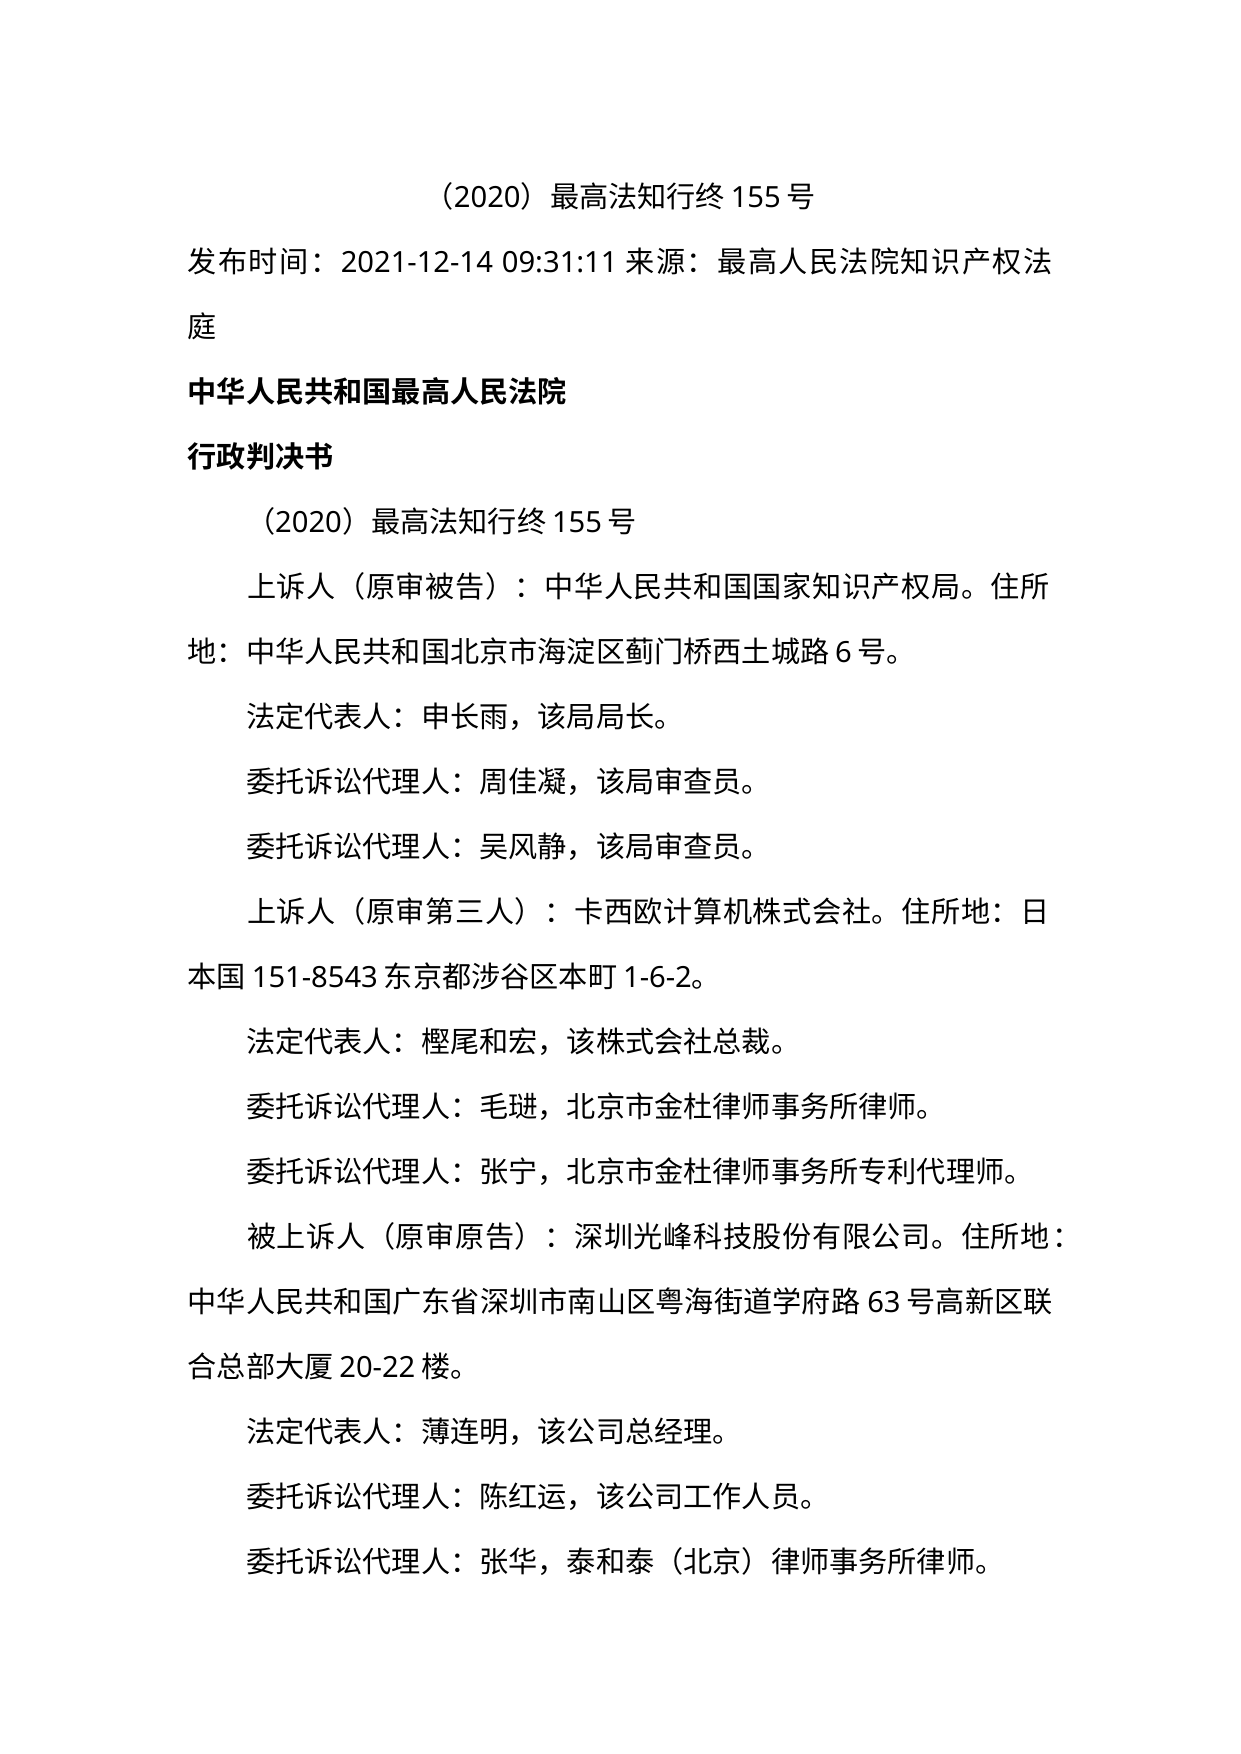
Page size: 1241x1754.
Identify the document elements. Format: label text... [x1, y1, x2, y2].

text 法定代表人：薄连明，该公司总经理。 [187, 1397, 1053, 1462]
text （2020）最高法知行终155号 [187, 487, 1053, 552]
text 委托诉讼代理人：张宁，北京市金杜律师事务所专利代理师。 [187, 1137, 1053, 1202]
text 中华人民共和国最高人民法院 [187, 357, 1053, 422]
text 法定代表人：申长雨，该局局长。 [187, 682, 1053, 747]
text 行政判决书 [187, 422, 1053, 487]
text 委托诉讼代理人：陈红运，该公司工作人员。 [187, 1462, 1053, 1527]
text 被上诉人（原审原告）：深圳光峰科技股份有限公司。住所地：中华人民共和国广东省深圳市南山区粤海街道学府路63号高新区联合总部大厦20-22楼。 [187, 1202, 1053, 1397]
text 上诉人（原审第三人）：卡西欧计算机株式会社。住所地：日本国151-8543东京都涉谷区本町1-6-2。 [187, 877, 1053, 1007]
text 委托诉讼代理人：毛琎，北京市金杜律师事务所律师。 [187, 1072, 1053, 1137]
text 发布时间：2021-12-14 09:31:11 来源：最高人民法院知识产权法庭 [187, 227, 1053, 357]
text 上诉人（原审被告）：中华人民共和国国家知识产权局。住所地：中华人民共和国北京市海淀区蓟门桥西土城路6号。 [187, 552, 1053, 682]
text 法定代表人：樫尾和宏，该株式会社总裁。 [187, 1007, 1053, 1072]
text 委托诉讼代理人：张华，泰和泰（北京）律师事务所律师。 [187, 1527, 1053, 1592]
text （2020）最高法知行终155号 [187, 162, 1053, 227]
text 委托诉讼代理人：周佳凝，该局审查员。 [187, 747, 1053, 812]
text 委托诉讼代理人：吴风静，该局审查员。 [187, 812, 1053, 877]
